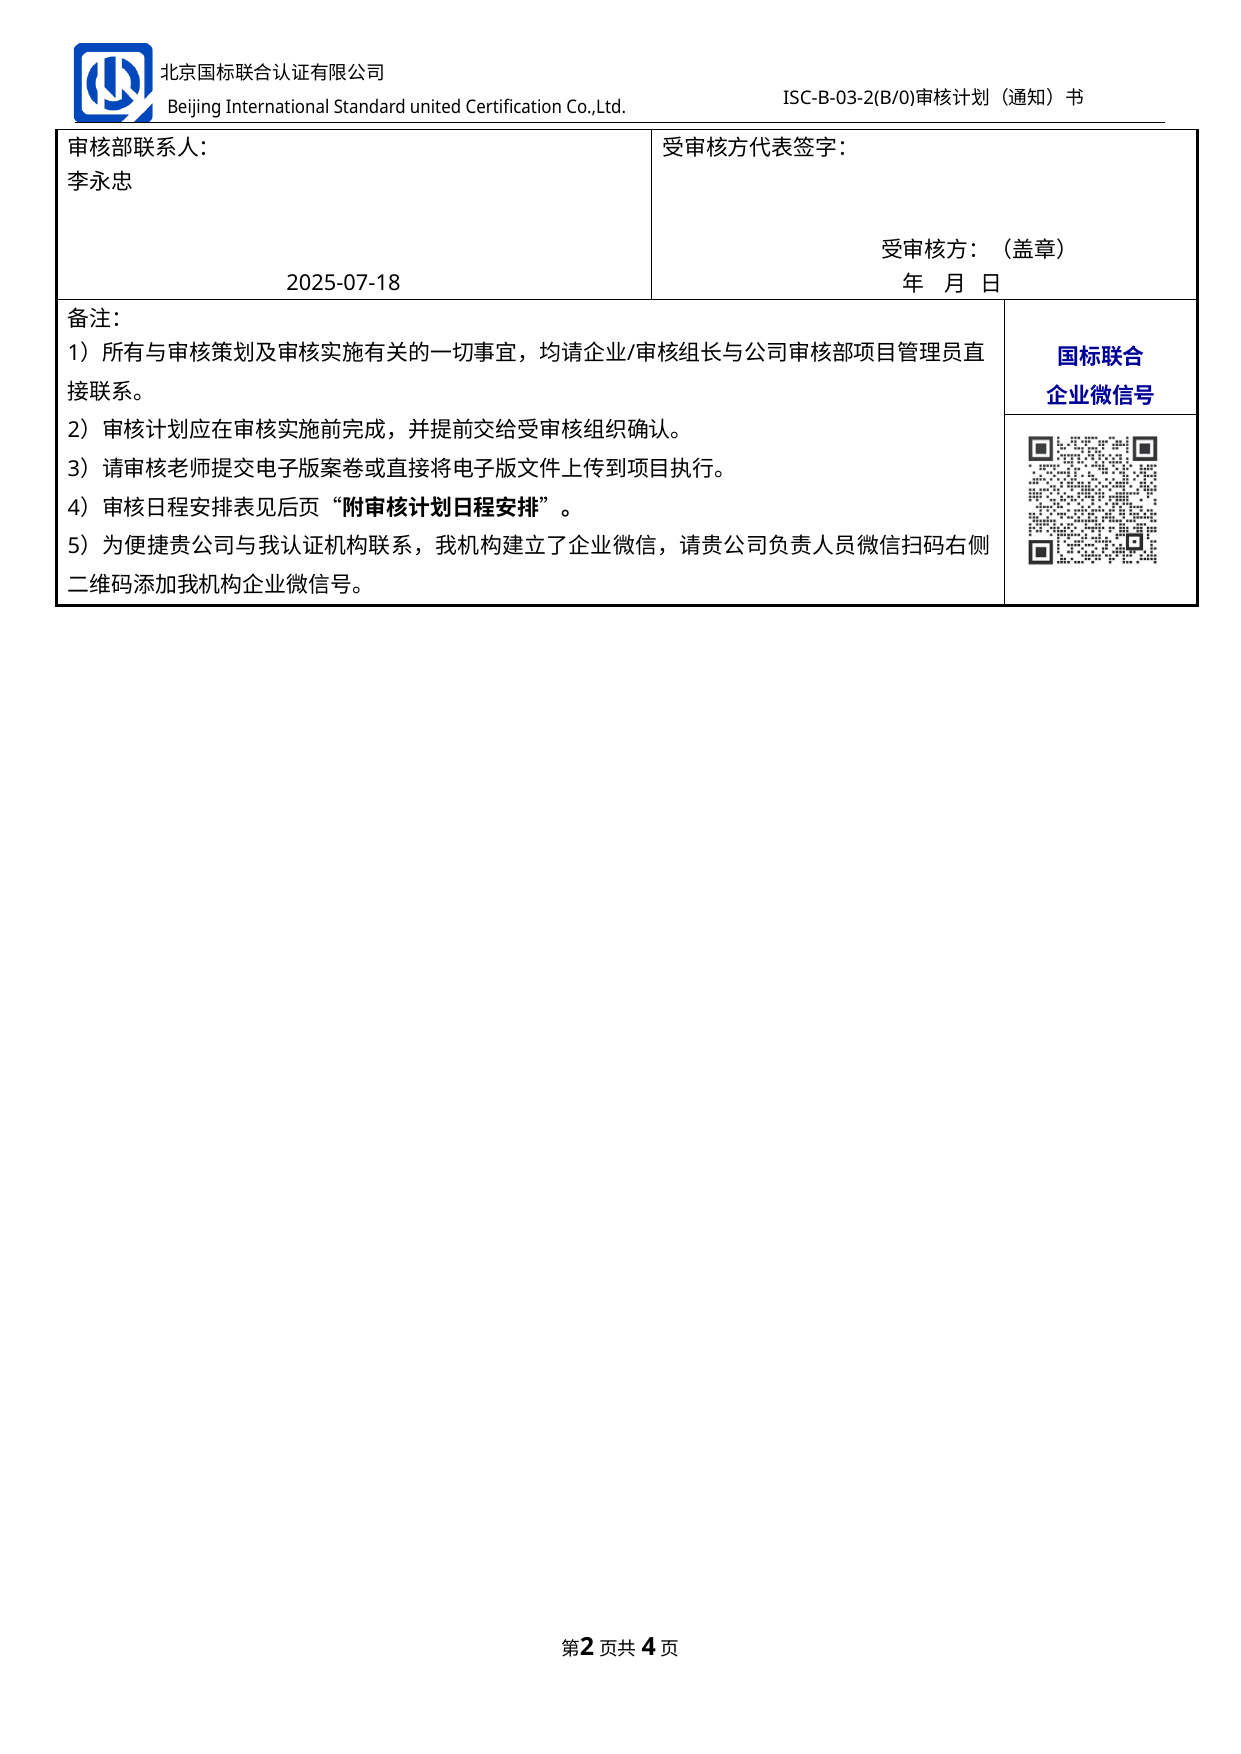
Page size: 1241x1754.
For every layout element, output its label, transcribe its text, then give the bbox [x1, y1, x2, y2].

table_cell [1005, 415, 1196, 604]
table_cell 受审核方代表签字： 受审核方：（盖章） 年 月 日 [652, 130, 1196, 299]
table_cell 备注： 1）所有与审核策划及审核实施有关的一切事宜，均请企业/审核组长与公司审核部项目管理员直接联系。 2）审核计划应在审核实施前完成，并提前交给受审核组织确认。 3）请审核老师提交电子版案卷或直接将电子版文件上传到项目执行。 4）审核日程安排表见后页“附审核计划日程安排”。 5）为便捷贵公司与我认证机构联系，我机构建立了企业微信，请贵公司负责人员微信扫码右侧二维码添加我机构企业微信号。 [58, 300, 1004, 604]
picture [73, 43, 153, 123]
picture [1020, 430, 1166, 574]
table_cell 审核部联系人： 李永忠 2025-07-18 [58, 130, 651, 299]
table_cell 国标联合 企业微信号 [1005, 300, 1196, 414]
